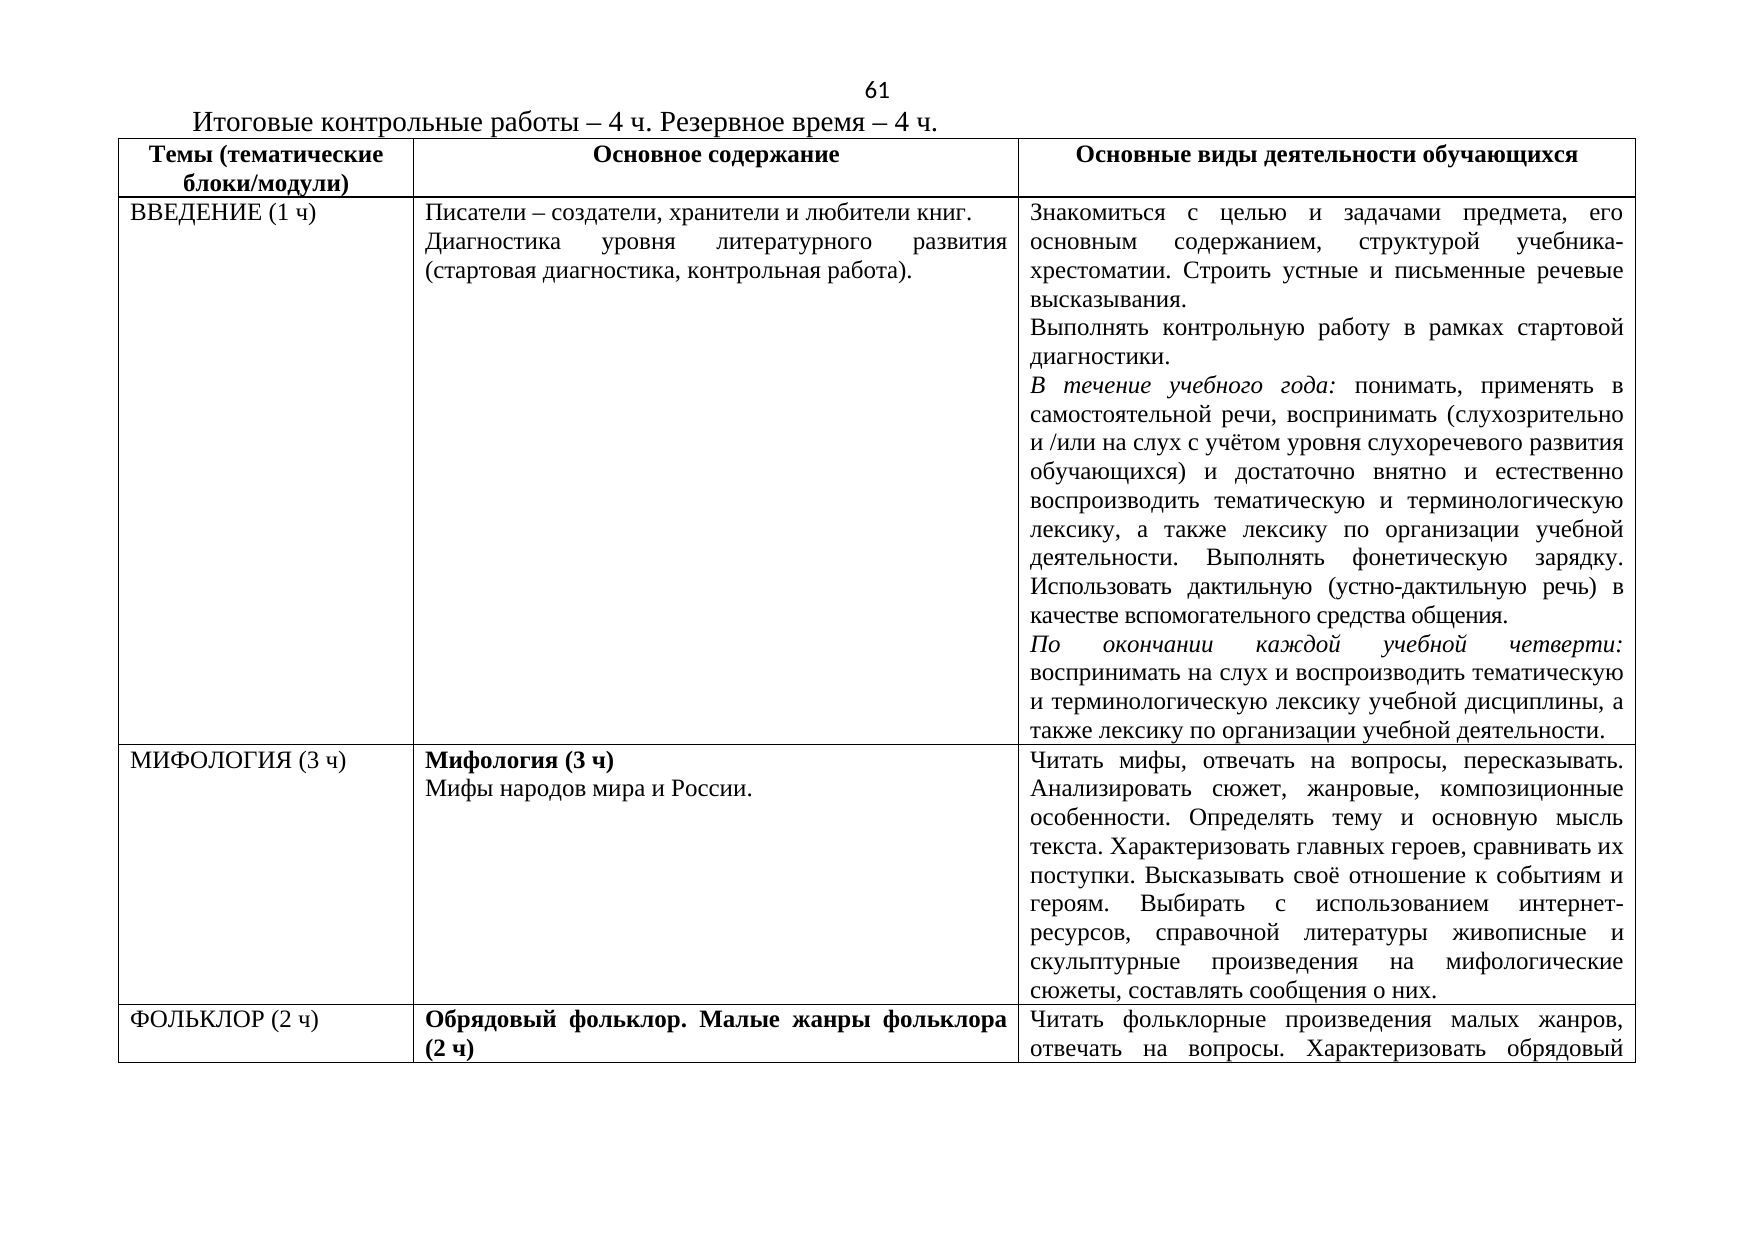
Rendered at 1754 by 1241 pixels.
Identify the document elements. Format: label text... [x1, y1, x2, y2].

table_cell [1019, 1005, 1635, 1062]
table_header Темы (тематические блоки/модули) [119, 139, 413, 196]
table_cell Читать мифы, отвечать на вопросы, пересказывать. Анализировать сюжет, жанровые, композиционные особенности. Определять тему и основную мысль текста. Характеризовать главных героев, сравнивать их поступки. Высказывать своё отношение к событиям и героям. Выбирать с использованием интернет-ресурсов, справочной литературы живописные и скульптурные произведения на мифологические сюжеты, составлять сообщения о них. [1019, 745, 1635, 1003]
table_cell Мифология (3 ч) Мифы народов мира и России. [414, 745, 1018, 1003]
table_header Основное содержание [414, 139, 1018, 196]
table_cell Знакомиться с целью и задачами предмета, его основным содержанием, структурой учебника-хрестоматии. Строить устные и письменные речевые высказывания. Выполнять контрольную работу в рамках стартовой диагностики. В течение учебного года: понимать, применять в самостоятельной речи, воспринимать (слухозрительно и /или на слух с учётом уровня слухоречевого развития обучающихся) и достаточно внятно и естественно воспроизводить тематическую и терминологическую лексику, а также лексику по организации учебной деятельности. Выполнять фонетическую зарядку. Использовать дактильную (устно-дактильную речь) в качестве вспомогательного средства общения. По окончании каждой учебной четверти: воспринимать на слух и воспроизводить тематическую и терминологическую лексику учебной дисциплины, а также лексику по организации учебной деятельности. [1019, 198, 1635, 744]
table_cell ВВЕДЕНИЕ (1 ч) [119, 198, 413, 744]
table_cell Писатели – создатели, хранители и любители книг. Диагностика уровня литературного развития (стартовая диагностика, контрольная работа). [414, 198, 1018, 744]
table_cell ФОЛЬКЛОР (2 ч) [119, 1005, 413, 1062]
table_header Основные виды деятельности обучающихся [1019, 139, 1635, 196]
text Итоговые контрольные работы – 4 ч. Резервное время – 4 ч. [118, 104, 1636, 138]
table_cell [414, 1005, 1018, 1062]
table_cell МИФОЛОГИЯ (3 ч) [119, 745, 413, 1003]
